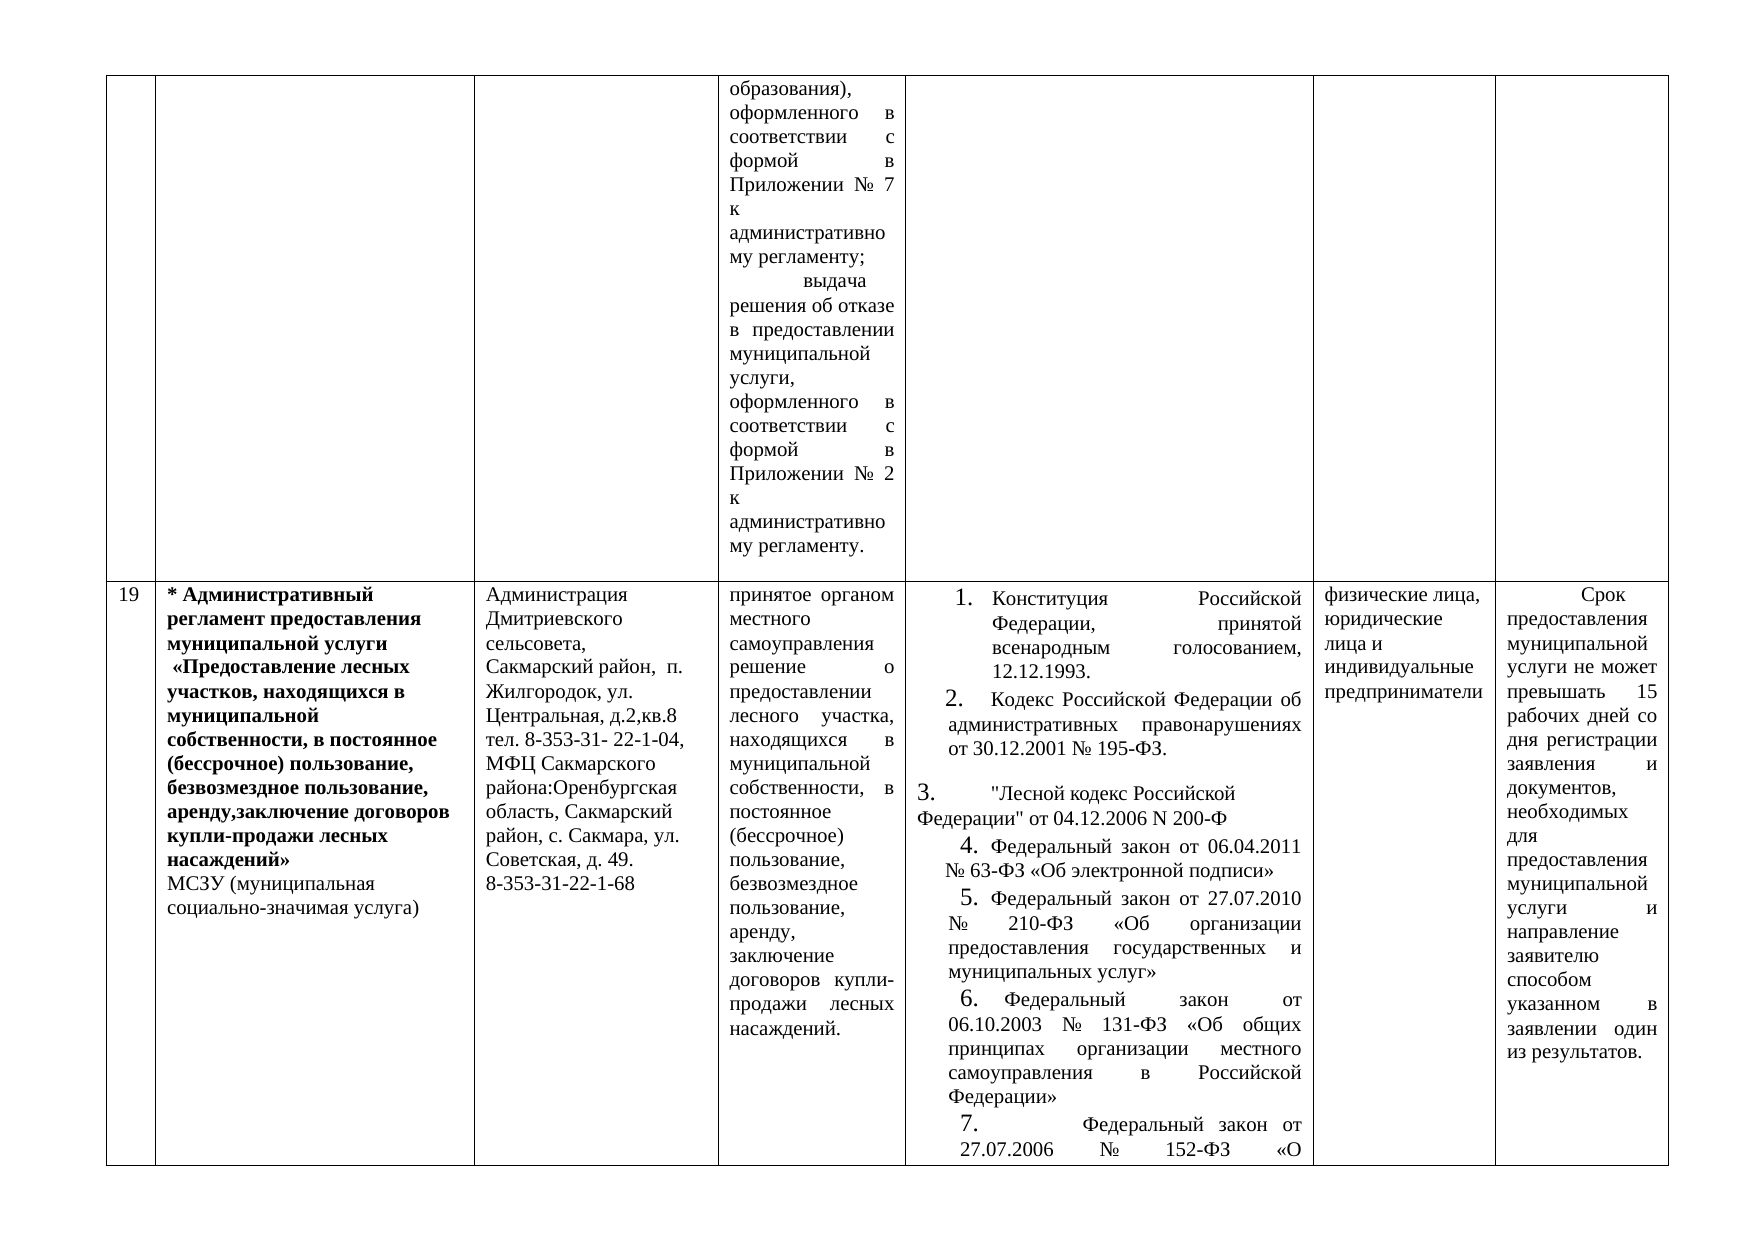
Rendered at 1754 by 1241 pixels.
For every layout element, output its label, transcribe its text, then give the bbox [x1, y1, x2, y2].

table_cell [1314, 76, 1495, 581]
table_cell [719, 76, 905, 581]
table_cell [719, 582, 905, 1165]
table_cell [1496, 582, 1668, 1165]
table_cell 18 [107, 76, 155, 581]
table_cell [1314, 582, 1495, 1165]
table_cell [156, 582, 474, 1165]
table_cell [156, 76, 474, 581]
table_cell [475, 582, 718, 1165]
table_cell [1496, 76, 1668, 581]
table_cell 19 [107, 582, 155, 1165]
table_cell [475, 76, 718, 581]
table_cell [906, 76, 1313, 581]
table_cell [906, 582, 1313, 1165]
